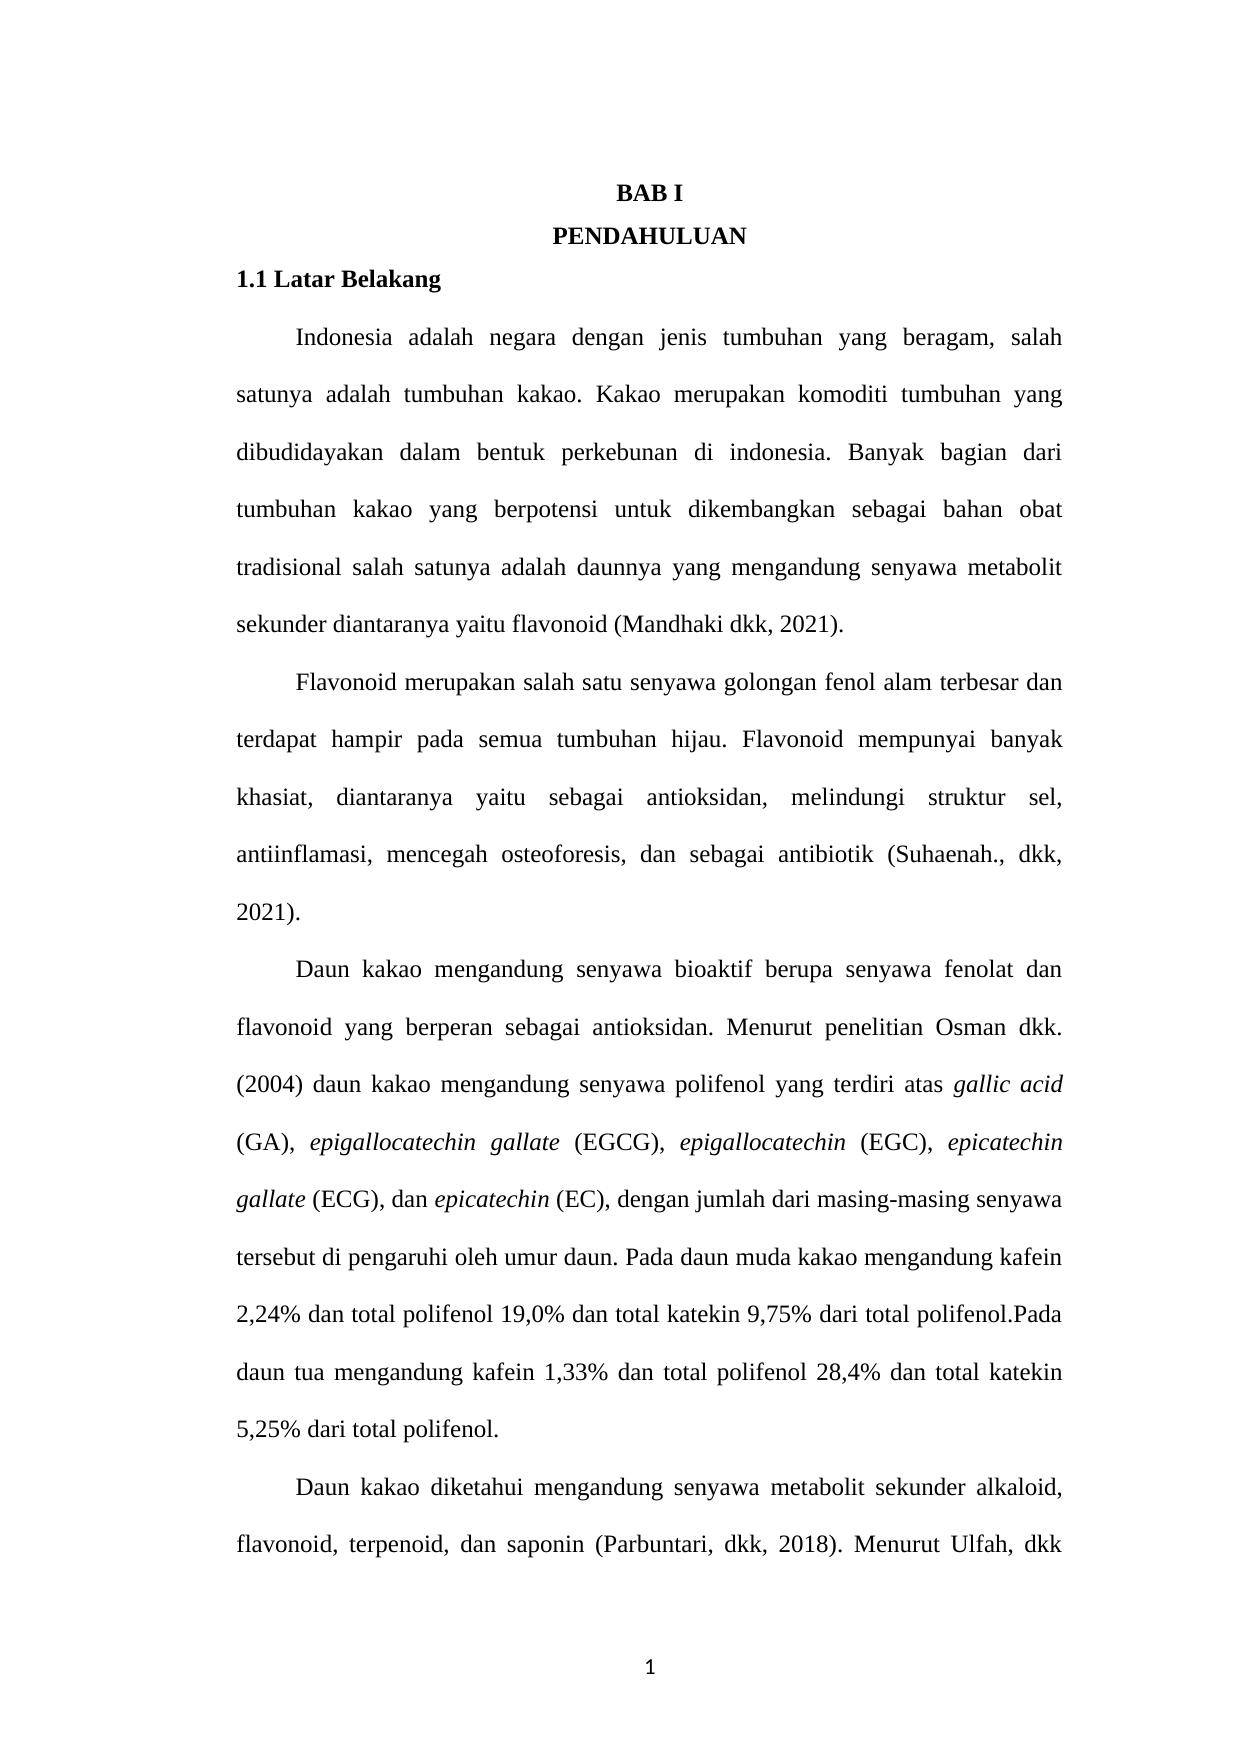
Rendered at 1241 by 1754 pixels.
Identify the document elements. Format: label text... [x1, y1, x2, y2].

text Indonesia adalah negara dengan jenis tumbuhan yang beragam, salah satunya adalah tumbuhan kakao. Kakao merupakan komoditi tumbuhan yang dibudidayakan dalam bentuk perkebunan di indonesia. Banyak bagian dari tumbuhan kakao yang berpotensi untuk dikembangkan sebagai bahan obat tradisional salah satunya adalah daunnya yang mengandung senyawa metabolit sekunder diantaranya yaitu flavonoid (Mandhaki dkk, 2021). [236, 322, 1063, 638]
text Daun kakao mengandung senyawa bioaktif berupa senyawa fenolat dan flavonoid yang berperan sebagai antioksidan. Menurut penelitian Osman dkk. (2004) daun kakao mengandung senyawa polifenol yang terdiri atas gallic acid (GA), epigallocatechin gallate (EGCG), epigallocatechin (EGC), epicatechin gallate (ECG), dan epicatechin (EC), dengan jumlah dari masing-masing senyawa tersebut di pengaruhi oleh umur daun. Pada daun muda kakao mengandung kafein 2,24% dan total polifenol 19,0% dan total katekin 9,75% dari total polifenol.Pada daun tua mengandung kafein 1,33% dan total polifenol 28,4% dan total katekin 5,25% dari total polifenol. [236, 954, 1063, 1443]
text Flavonoid merupakan salah satu senyawa golongan fenol alam terbesar dan terdapat hampir pada semua tumbuhan hijau. Flavonoid mempunyai banyak khasiat, diantaranya yaitu sebagai antioksidan, melindungi struktur sel, antiinflamasi, mencegah osteoforesis, dan sebagai antibiotik (Suhaenah., dkk, 2021). [236, 667, 1063, 925]
subtitle 1.1 Latar Belakang [236, 264, 1063, 293]
subtitle BAB I PENDAHULUAN [236, 178, 1063, 250]
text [236, 1472, 1063, 1558]
